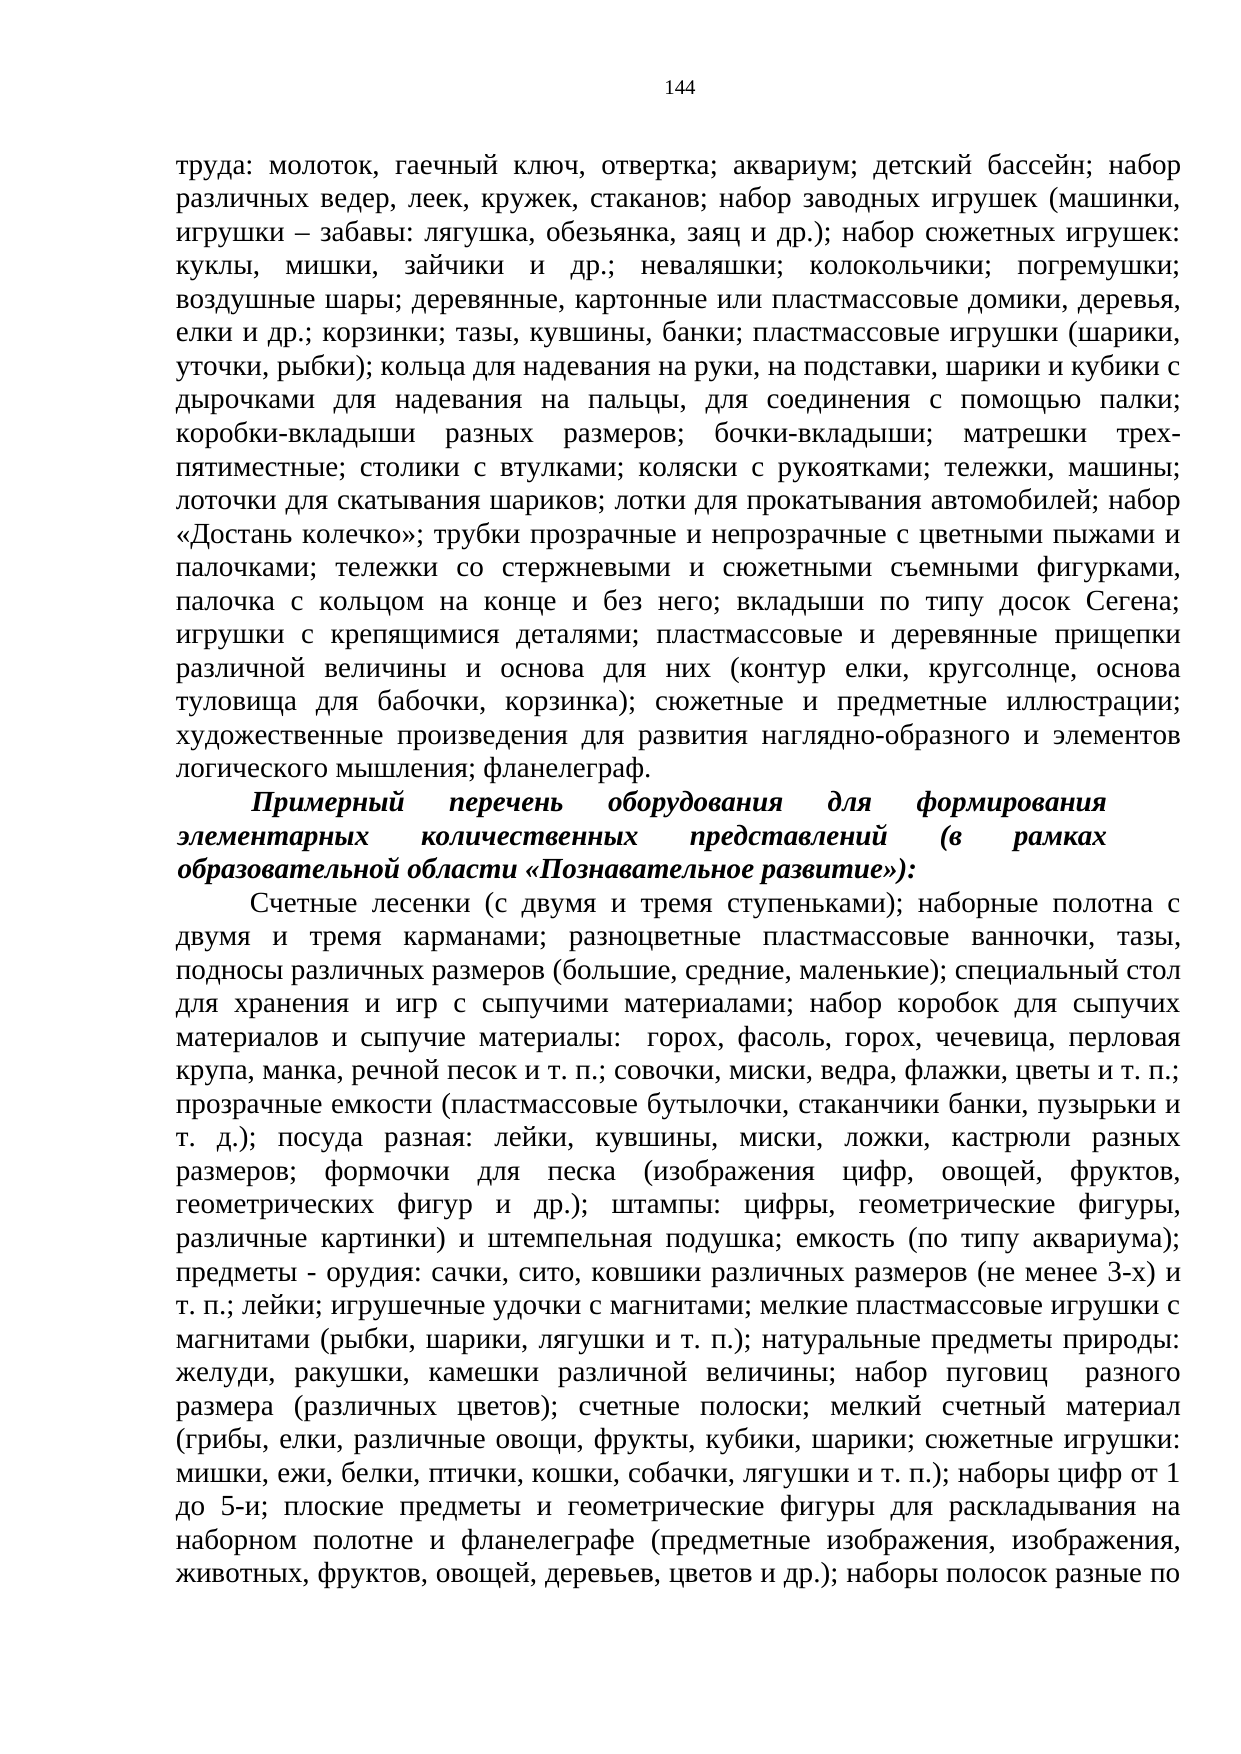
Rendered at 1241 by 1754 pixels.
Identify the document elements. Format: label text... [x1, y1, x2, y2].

text Примерный перечень оборудования для формирования элементарных количественных представлений (в рамках образовательной области «Познавательное развитие»): [177, 784, 1107, 885]
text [176, 147, 1182, 784]
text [176, 885, 1182, 1589]
